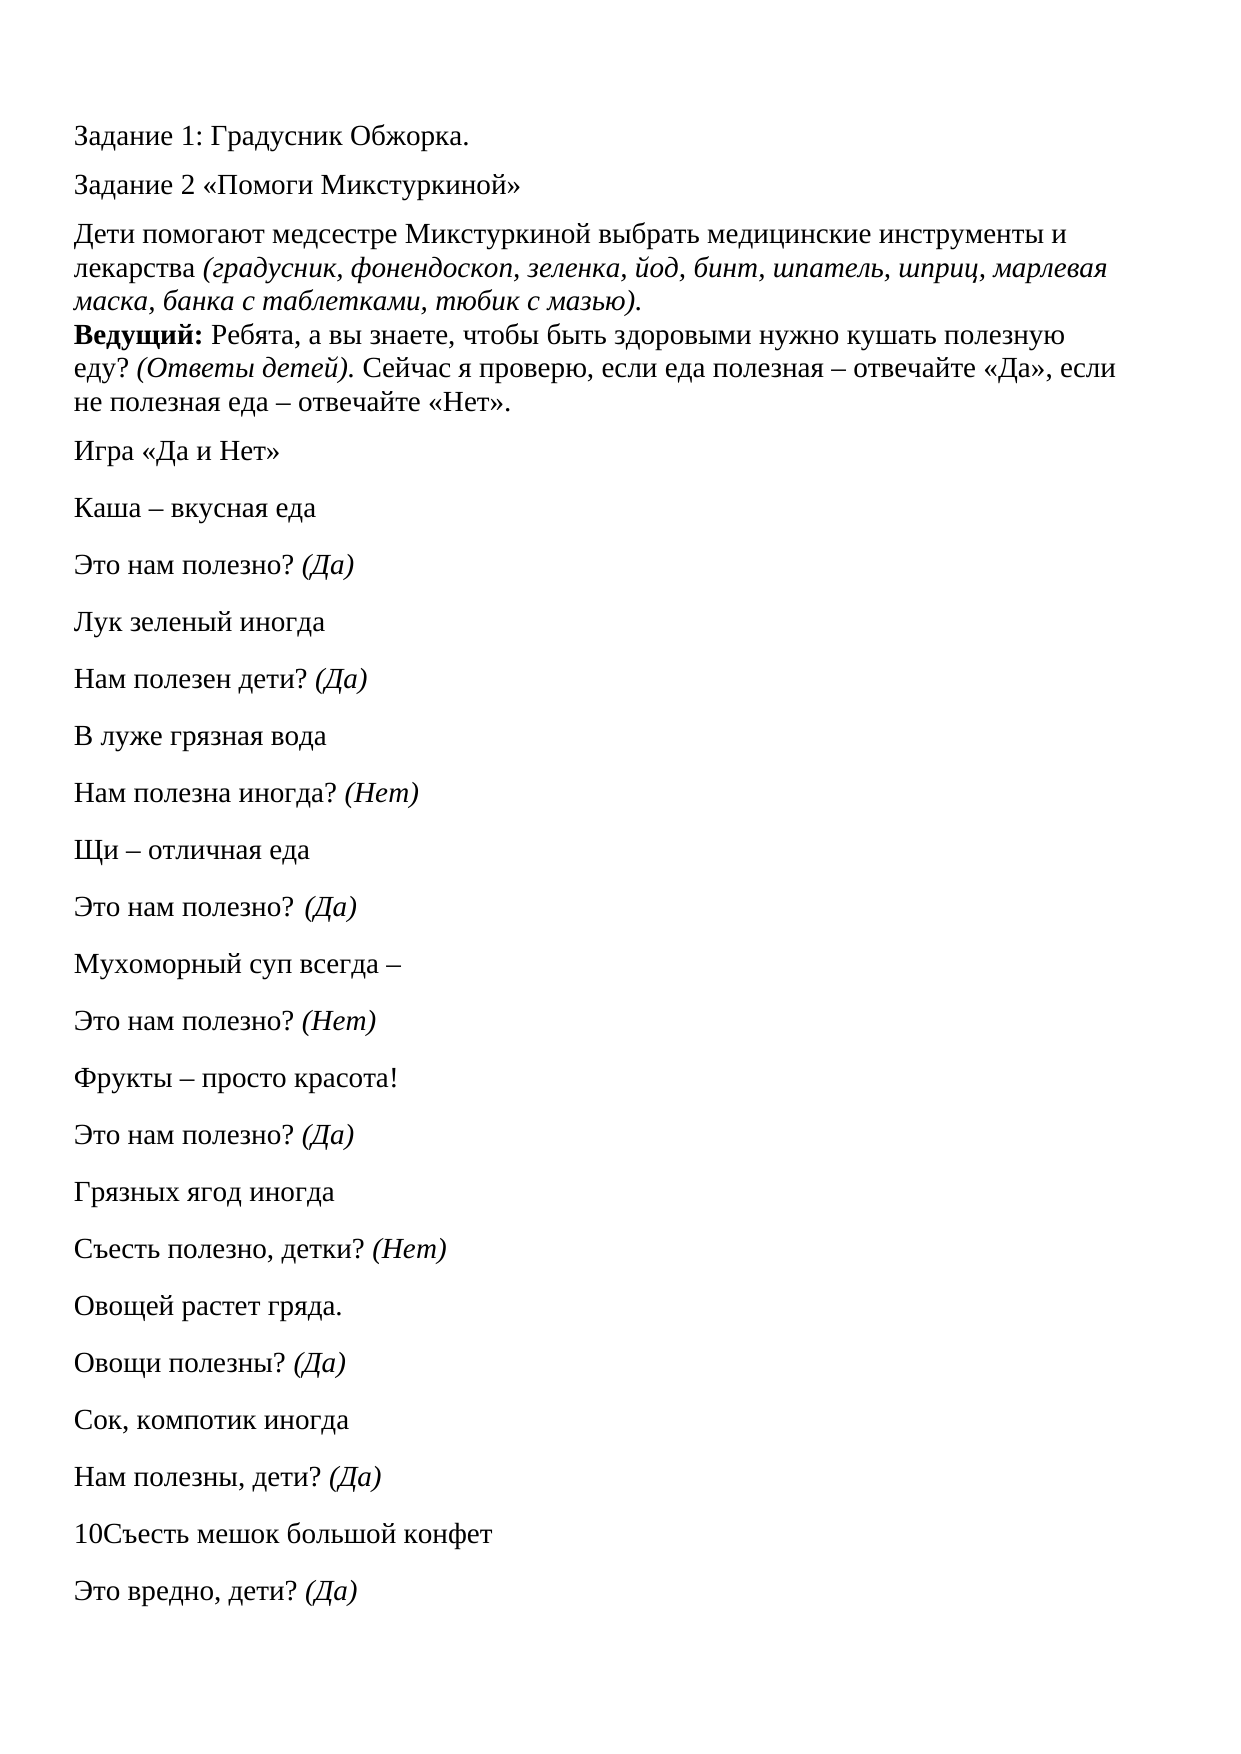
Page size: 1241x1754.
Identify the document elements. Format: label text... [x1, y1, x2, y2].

text Игра «Да и Нет» [74, 433, 1152, 467]
text Это нам полезно? (Да) [74, 547, 1152, 581]
text Овощи полезны? (Да) [74, 1345, 1152, 1378]
text Фрукты – просто красота! [74, 1060, 1152, 1094]
text Овощей растет гряда. [74, 1288, 1152, 1322]
text Ведущий: Ребята, а вы знаете, чтобы быть здоровыми нужно кушать полезную еду? (Ответы детей). Сейчас я проверю, если еда полезная – отвечайте «Да», если не полезная еда – отвечайте «Нет». [74, 317, 1152, 418]
text Каша – вкусная еда [74, 490, 1152, 524]
text Мухоморный суп всегда – [74, 946, 1152, 980]
text В луже грязная вода [74, 718, 1152, 752]
text Задание 1: Градусник Обжорка. [74, 118, 1152, 152]
text Задание 2 «Помоги Микстуркиной» [74, 167, 1152, 201]
text 10Съесть мешок большой конфет [74, 1516, 1152, 1549]
text Нам полезен дети? (Да) [74, 661, 1152, 695]
text Это нам полезно? (Да) [74, 889, 1152, 923]
text Это нам полезно? (Да) [74, 1117, 1152, 1151]
text Нам полезна иногда? (Нет) [74, 775, 1152, 809]
text Дети помогают медсестре Микстуркиной выбрать медицинские инструменты и лекарства (градусник, фонендоскоп, зеленка, йод, бинт, шпатель, шприц, марлевая маска, банка с таблетками, тюбик с мазью). [74, 216, 1152, 317]
text Это нам полезно? (Нет) [74, 1003, 1152, 1037]
text Лук зеленый иногда [74, 604, 1152, 638]
text Грязных ягод иногда [74, 1174, 1152, 1208]
text Съесть полезно, детки? (Нет) [74, 1231, 1152, 1264]
text Щи – отличная еда [74, 832, 1152, 866]
text Сок, компотик иногда [74, 1402, 1152, 1436]
text Это вредно, дети? (Да) [74, 1573, 1152, 1606]
text Нам полезны, дети? (Да) [74, 1459, 1152, 1492]
